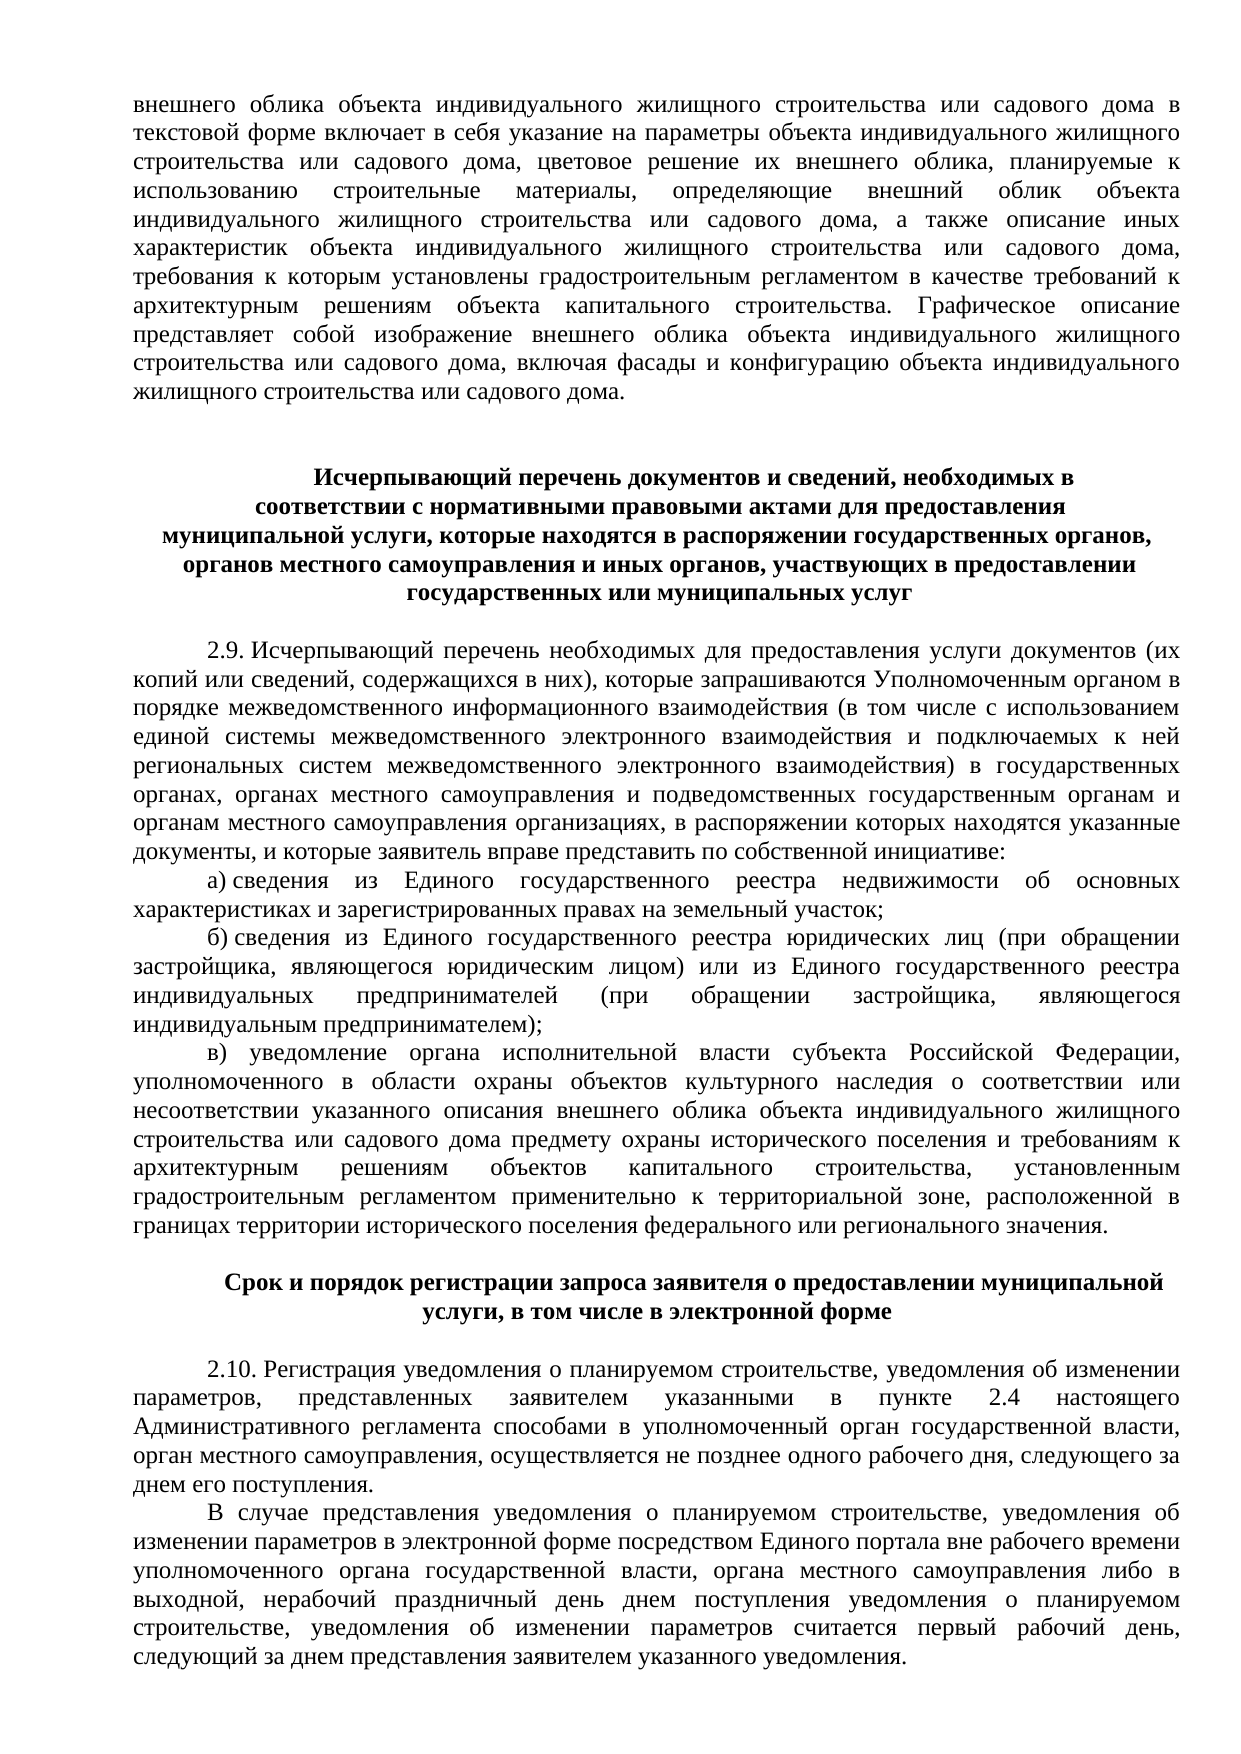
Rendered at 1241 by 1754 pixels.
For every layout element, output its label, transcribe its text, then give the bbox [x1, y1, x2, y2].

text Срок и порядок регистрации запроса заявителя о предоставлении муниципальной услуги, в том числе в электронной форме [133, 1267, 1181, 1325]
text а) сведения из Единого государственного реестра недвижимости об основных характеристиках и зарегистрированных правах на земельный участок; [133, 865, 1181, 922]
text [133, 89, 1181, 405]
text в) уведомление органа исполнительной власти субъекта Российской Федерации, уполномоченного в области охраны объектов культурного наследия о соответствии или несоответствии указанного описания внешнего облика объекта индивидуального жилищного строительства или садового дома предмету охраны исторического поселения и требованиям к архитектурным решениям объектов капитального строительства, установленным градостроительным регламентом применительно к территориальной зоне, расположенной в границах территории исторического поселения федерального или регионального значения. [133, 1037, 1181, 1239]
text В случае представления уведомления о планируемом строительстве, уведомления об изменении параметров в электронной форме посредством Единого портала вне рабочего времени уполномоченного органа государственной власти, органа местного самоуправления либо в выходной, нерабочий праздничный день днем поступления уведомления о планируемом строительстве, уведомления об изменении параметров считается первый рабочий день, следующий за днем представления заявителем указанного уведомления. [133, 1497, 1181, 1670]
text Исчерпывающий перечень документов и сведений, необходимых в соответствии с нормативными правовыми актами для предоставления [206, 462, 1114, 520]
text 2.10. Регистрация уведомления о планируемом строительстве, уведомления об изменении параметров, представленных заявителем указанными в пункте 2.4 настоящего Административного регламента способами в уполномоченный орган государственной власти, орган местного самоуправления, осуществляется не позднее одного рабочего дня, следующего за днем его поступления. [133, 1354, 1181, 1497]
text б) сведения из Единого государственного реестра юридических лиц (при обращении застройщика, являющегося юридическим лицом) или из Единого государственного реестра индивидуальных предпринимателей (при обращении застройщика, являющегося индивидуальным предпринимателем); [133, 922, 1181, 1037]
text муниципальной услуги, которые находятся в распоряжении государственных органов, органов местного самоуправления и иных органов, участвующих в предоставлении государственных или муниципальных услуг [156, 520, 1158, 606]
text 2.9. Исчерпывающий перечень необходимых для предоставления услуги документов (их копий или сведений, содержащихся в них), которые запрашиваются Уполномоченным органом в порядке межведомственного информационного взаимодействия (в том числе с использованием единой системы межведомственного электронного взаимодействия и подключаемых к ней региональных систем межведомственного электронного взаимодействия) в государственных органах, органах местного самоуправления и подведомственных государственным органам и органам местного самоуправления организациях, в распоряжении которых находятся указанные документы, и которые заявитель вправе представить по собственной инициативе: [133, 635, 1181, 865]
